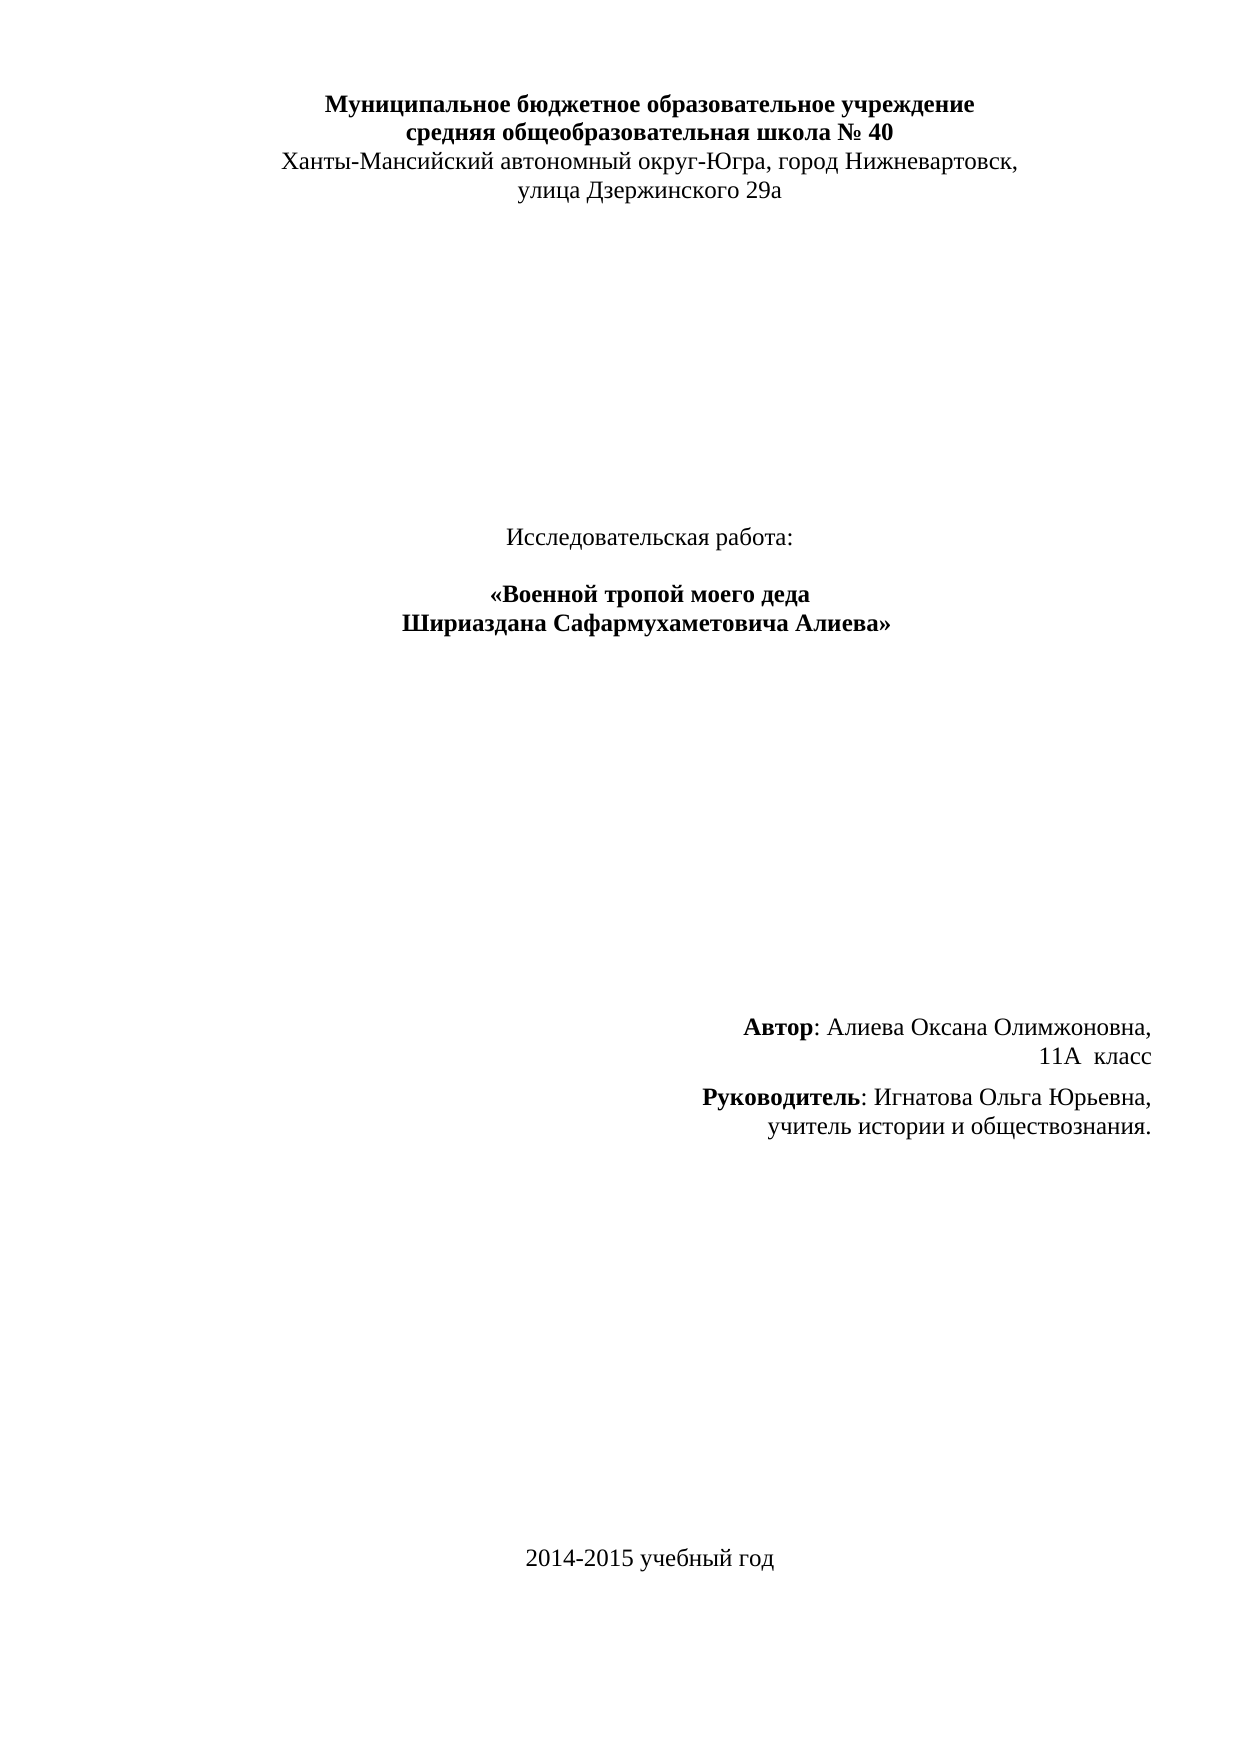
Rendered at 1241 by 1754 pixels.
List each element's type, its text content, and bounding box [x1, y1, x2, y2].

text Автор: Алиева Оксана Олимжоновна, [650, 1012, 1152, 1041]
text Шириаздана Сафармухаметовича Алиева» [142, 608, 1152, 637]
text улица Дзержинского 29а [148, 175, 1152, 204]
text 11А класс [709, 1041, 1152, 1069]
text 2014-2015 учебный год [148, 1543, 1152, 1572]
text Исследовательская работа: [148, 488, 1152, 550]
text средняя общеобразовательная школа № 40 [148, 117, 1152, 146]
text Муниципальное бюджетное образовательное учреждение [148, 89, 1152, 117]
text Ханты-Мансийский автономный округ-Югра, город Нижневартовск, [148, 146, 1152, 175]
text «Военной тропой моего деда [142, 579, 1152, 608]
text Руководитель: Игнатова Ольга Юрьевна, [148, 1082, 1152, 1111]
text учитель истории и обществознания. [148, 1111, 1152, 1139]
